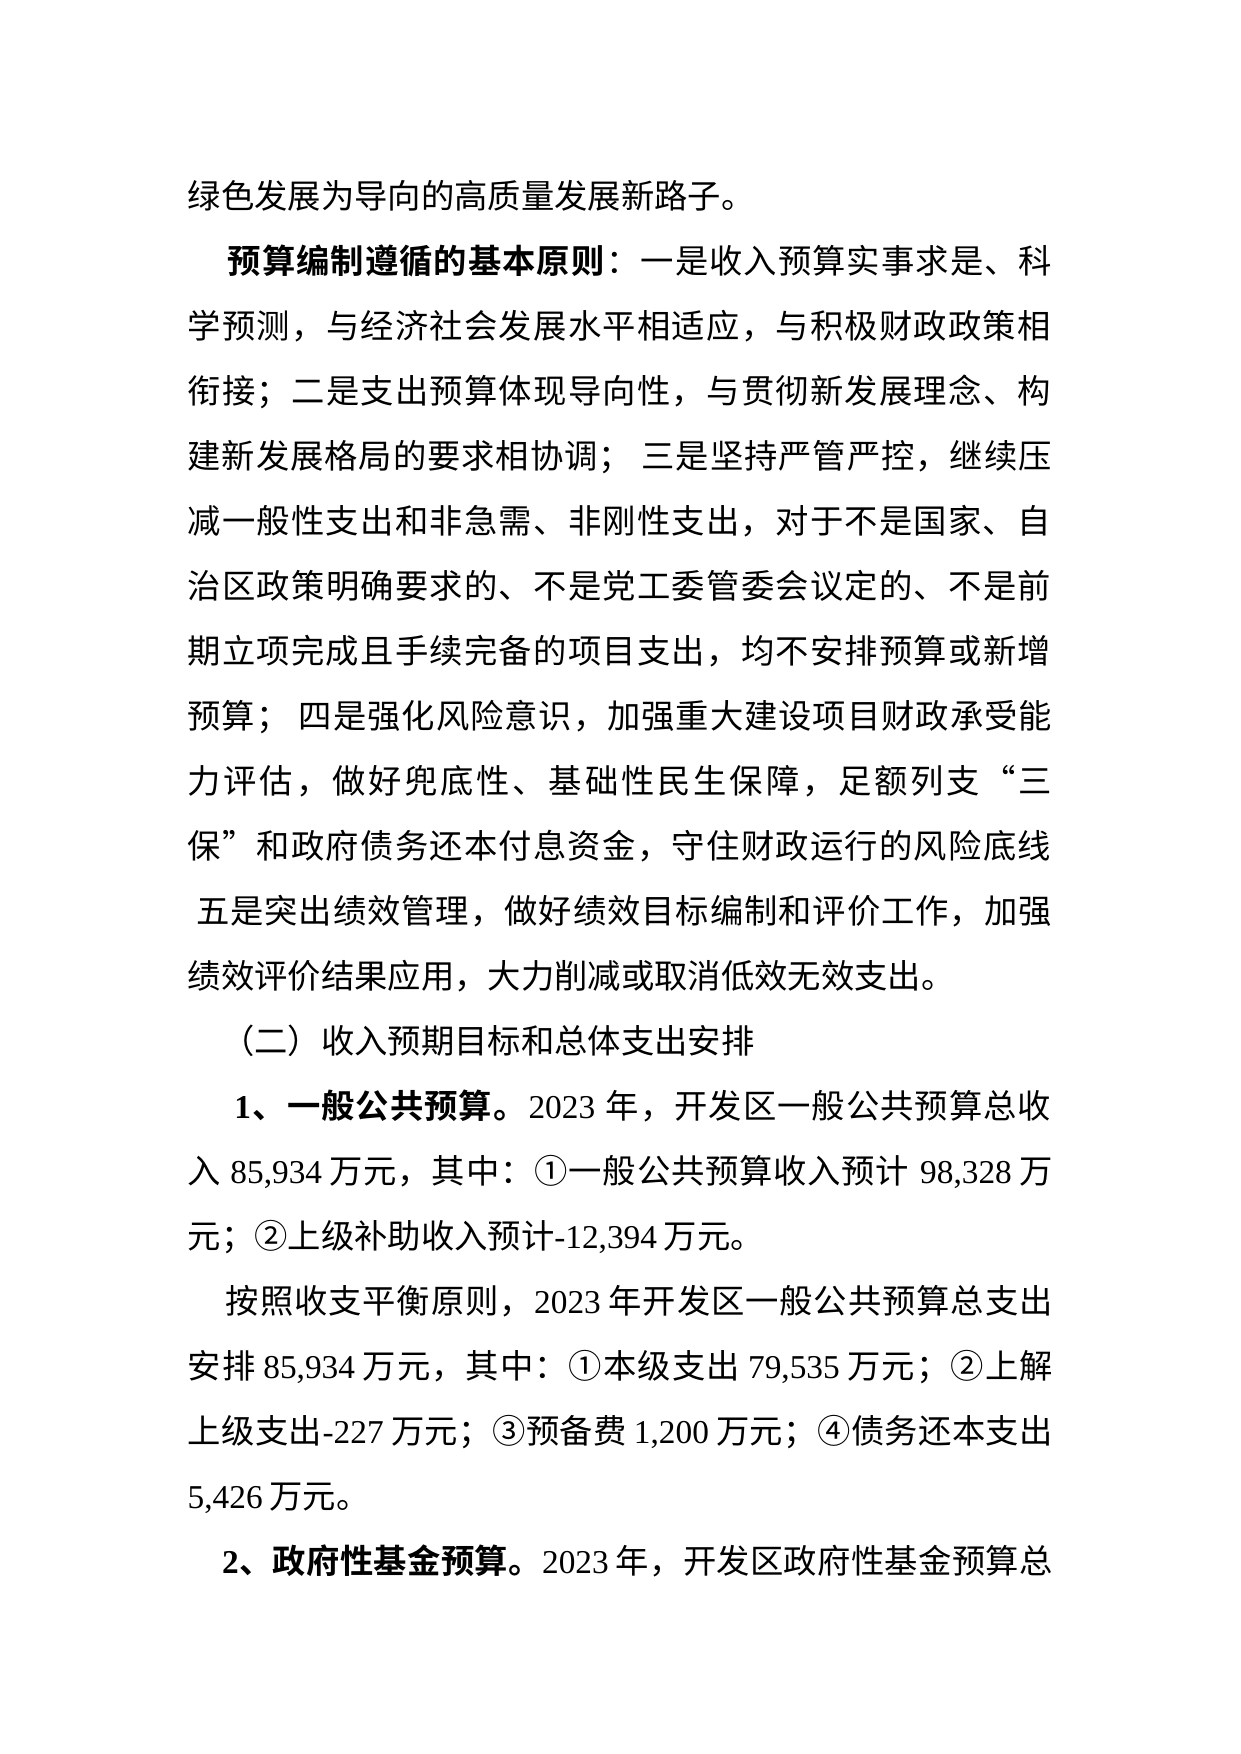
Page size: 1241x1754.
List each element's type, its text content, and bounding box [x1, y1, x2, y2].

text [187, 1527, 1053, 1592]
text 预算编制遵循的基本原则：一是收入预算实事求是、科学预测，与经济社会发展水平相适应，与积极财政政策相衔接；二是支出预算体现导向性，与贯彻新发展理念、构建新发展格局的要求相协调； 三是坚持严管严控，继续压减一般性支出和非急需、非刚性支出，对于不是国家、自治区政策明确要求的、不是党工委管委会议定的、不是前期立项完成且手续完备的项目支出，均不安排预算或新增预算； 四是强化风险意识，加强重大建设项目财政承受能力评估，做好兜底性、基础性民生保障，足额列支“三保”和政府债务还本付息资金，守住财政运行的风险底线； 五是突出绩效管理，做好绩效目标编制和评价工作，加强绩效评价结果应用，大力削减或取消低效无效支出。 [187, 227, 1053, 1007]
text 1、一般公共预算。2023 年，开发区一般公共预算总收入 85,934万元，其中：①一般公共预算收入预计 98,328万元；②上级补助收入预计-12,394万元。 [187, 1072, 1053, 1267]
text （二）收入预期目标和总体支出安排 [187, 1007, 1053, 1072]
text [187, 162, 1053, 227]
text 按照收支平衡原则，2023年开发区一般公共预算总支出安排85,934万元，其中：①本级支出79,535万元；②上解上级支出-227万元；③预备费1,200万元；④债务还本支出5,426万元。 [187, 1267, 1053, 1527]
